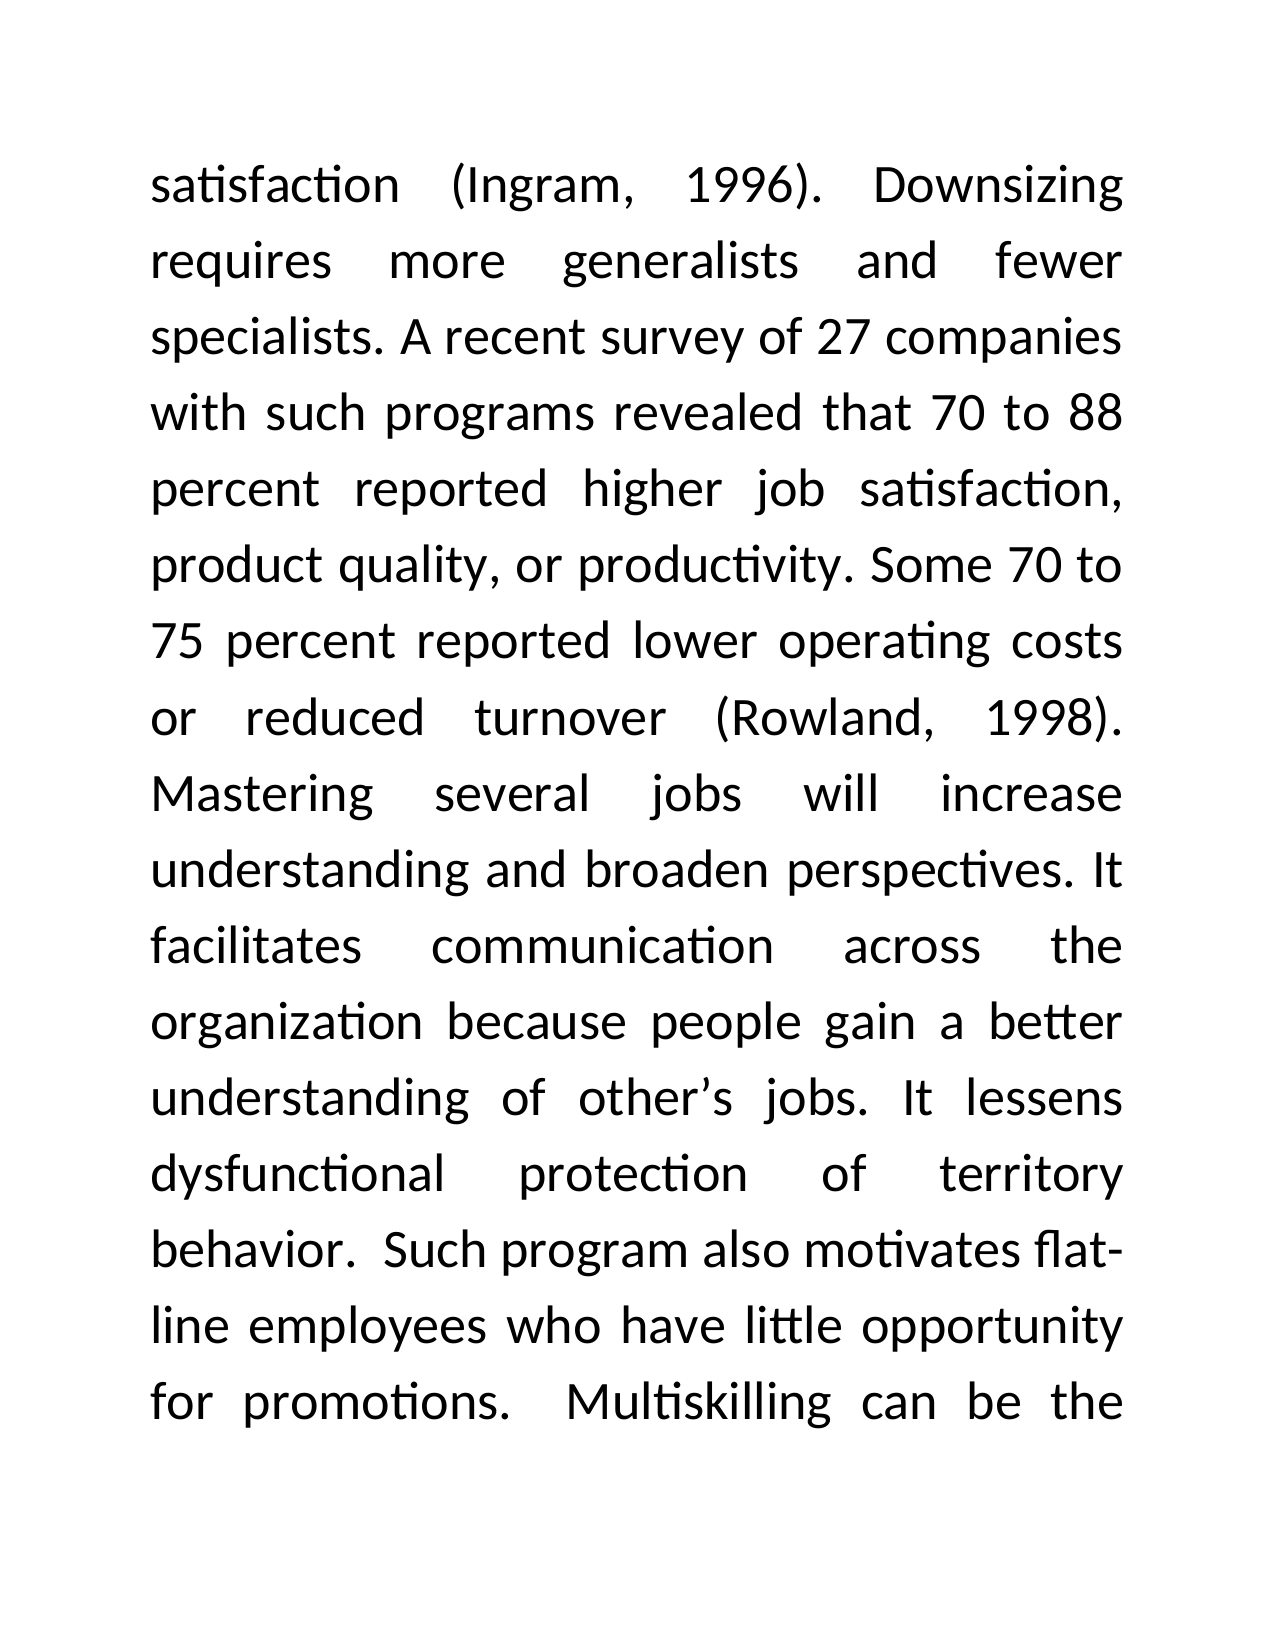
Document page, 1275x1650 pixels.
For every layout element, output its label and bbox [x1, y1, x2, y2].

text [150, 150, 1125, 1433]
